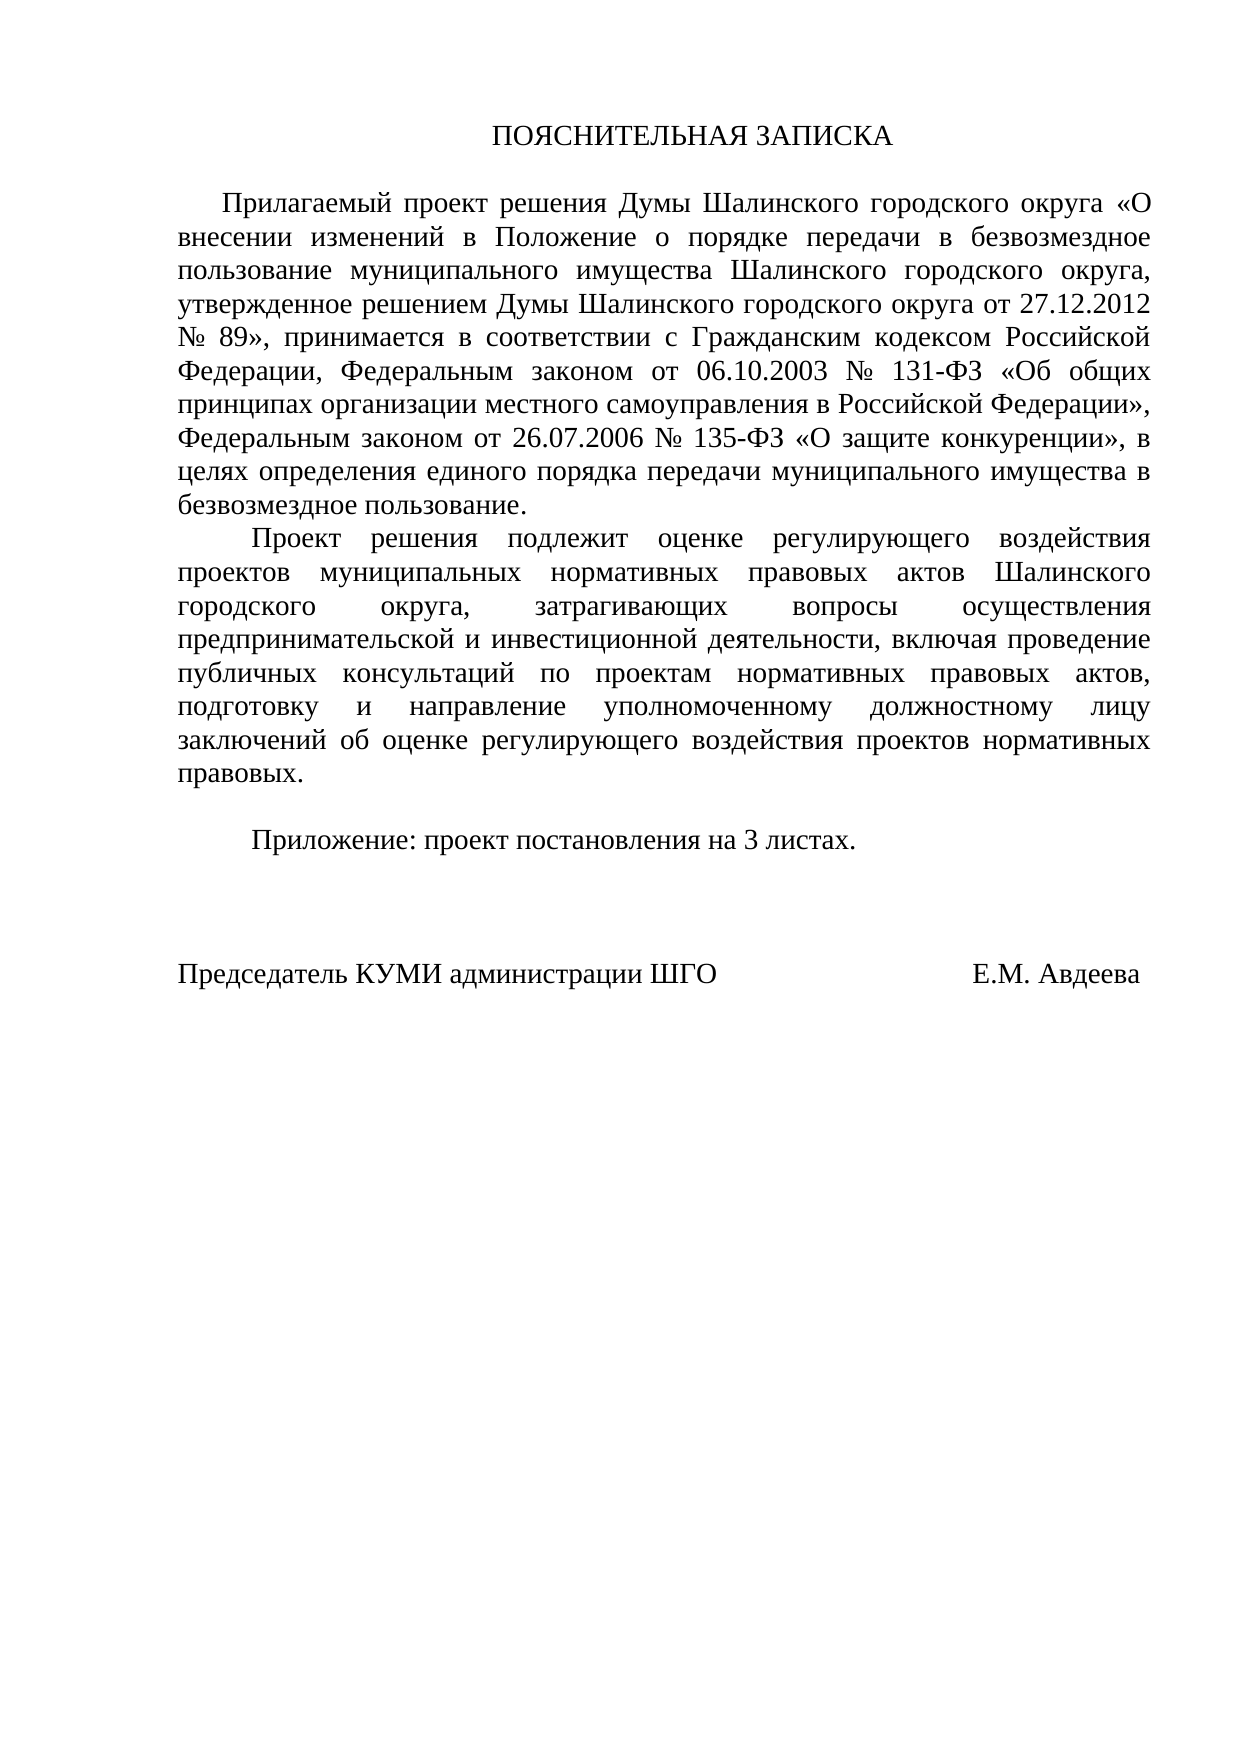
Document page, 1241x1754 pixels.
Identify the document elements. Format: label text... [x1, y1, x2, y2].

text ПОЯСНИТЕЛЬНАЯ ЗАПИСКА [233, 118, 1152, 152]
text Приложение: проект постановления на 3 листах. [177, 822, 1152, 856]
text Председатель КУМИ администрации ШГО Е.М. Авдеева [177, 957, 1152, 990]
text Проект решения подлежит оценке регулирующего воздействия проектов муниципальных нормативных правовых актов Шалинского городского округа, затрагивающих вопросы осуществления предпринимательской и инвестиционной деятельности, включая проведение публичных консультаций по проектам нормативных правовых актов, подготовку и направление уполномоченному должностному лицу заключений об оценке регулирующего воздействия проектов нормативных правовых. [177, 521, 1152, 789]
title Прилагаемый проект решения Думы Шалинского городского округа «О внесении изменений в Положение о порядке передачи в безвозмездное пользование муниципального имущества Шалинского городского округа, утвержденное решением Думы Шалинского городского округа от 27.12.2012 № 89», принимается в соответствии с Гражданским кодексом Российской Федерации, Федеральным законом от 06.10.2003 № 131-ФЗ «Об общих принципах организации местного самоуправления в Российской Федерации», Федеральным законом от 26.07.2006 № 135-ФЗ «О защите конкуренции», в целях определения единого порядка передачи муниципального имущества в безвозмездное пользование. [177, 185, 1152, 521]
